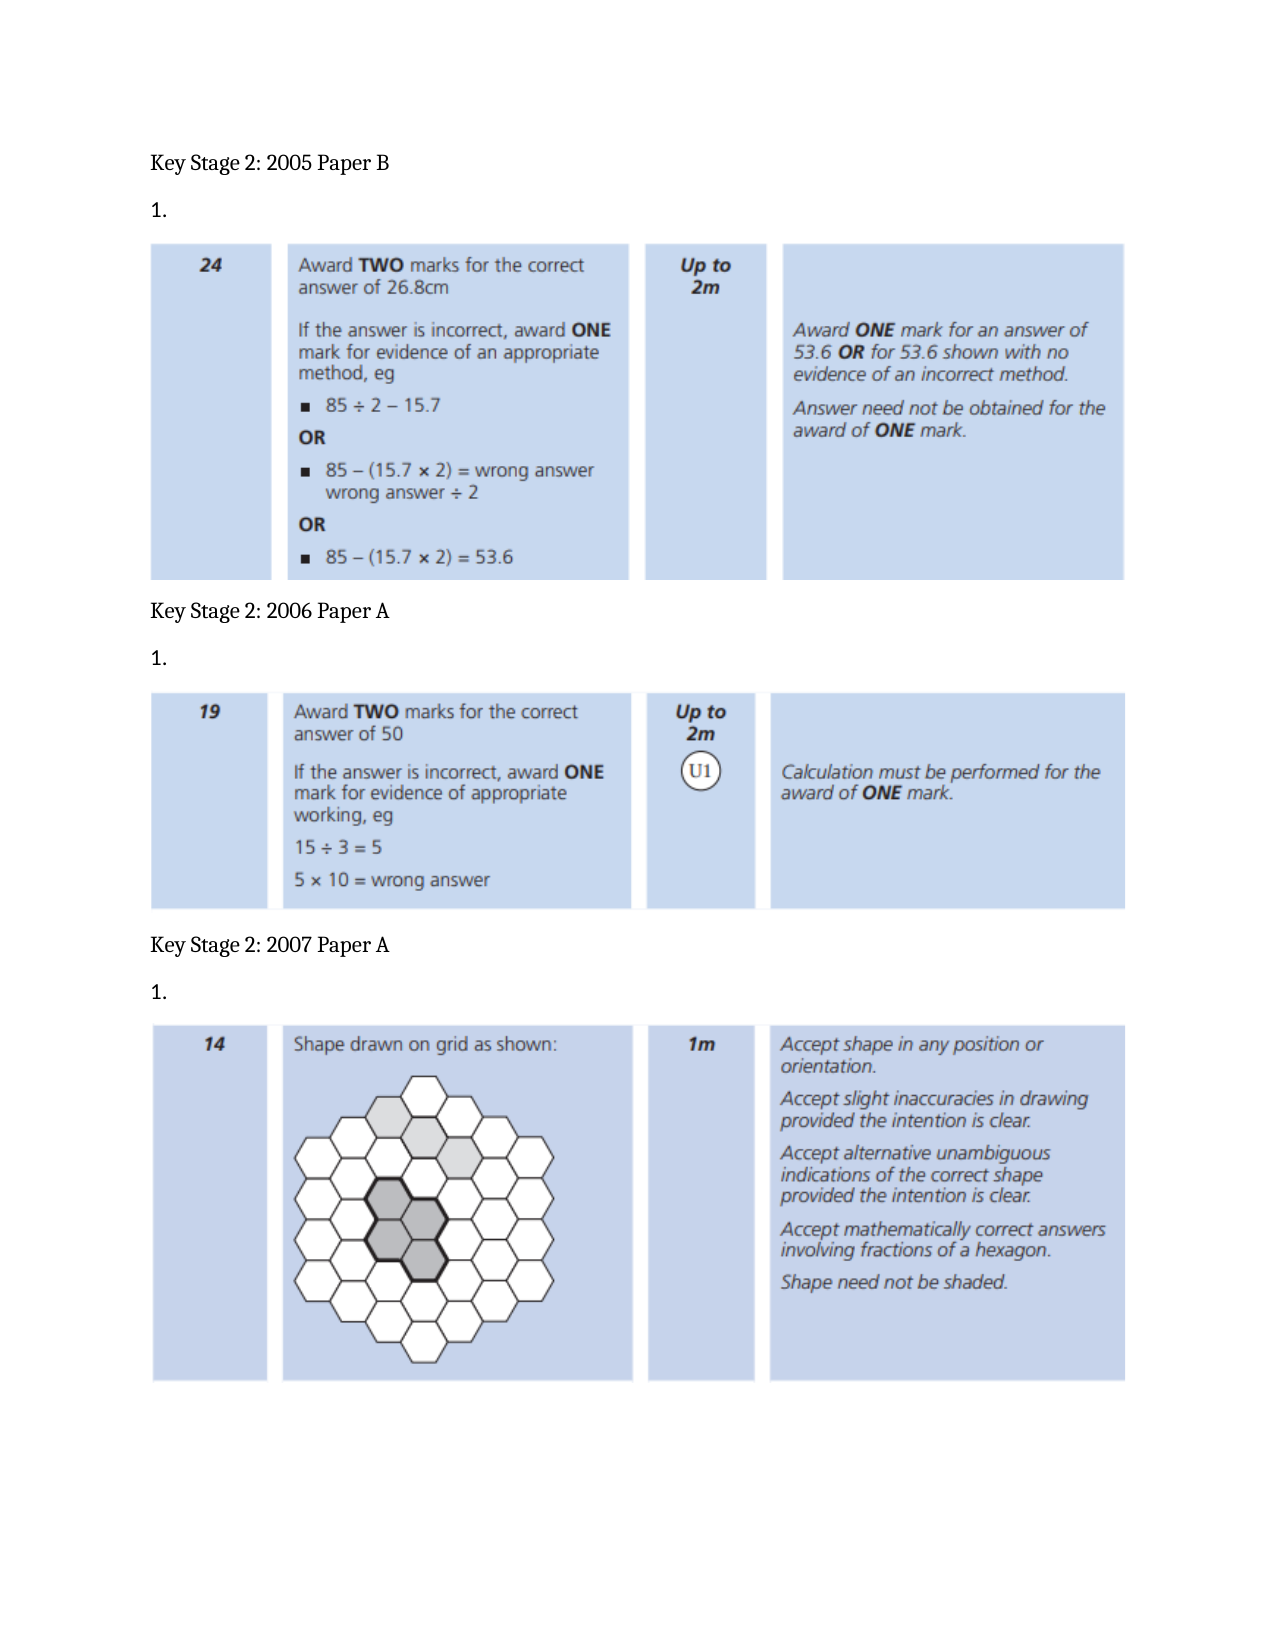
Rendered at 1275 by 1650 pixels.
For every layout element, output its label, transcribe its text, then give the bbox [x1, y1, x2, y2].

text Key Stage 2: 2005 Paper B [150, 150, 1125, 176]
text 1. [150, 643, 1125, 671]
picture [150, 690, 1125, 913]
text 1. [150, 195, 1125, 223]
picture [150, 1023, 1125, 1383]
picture [150, 242, 1125, 580]
text Key Stage 2: 2007 Paper A [150, 932, 1125, 958]
text 1. [150, 977, 1125, 1005]
text Key Stage 2: 2006 Paper A [150, 598, 1125, 624]
